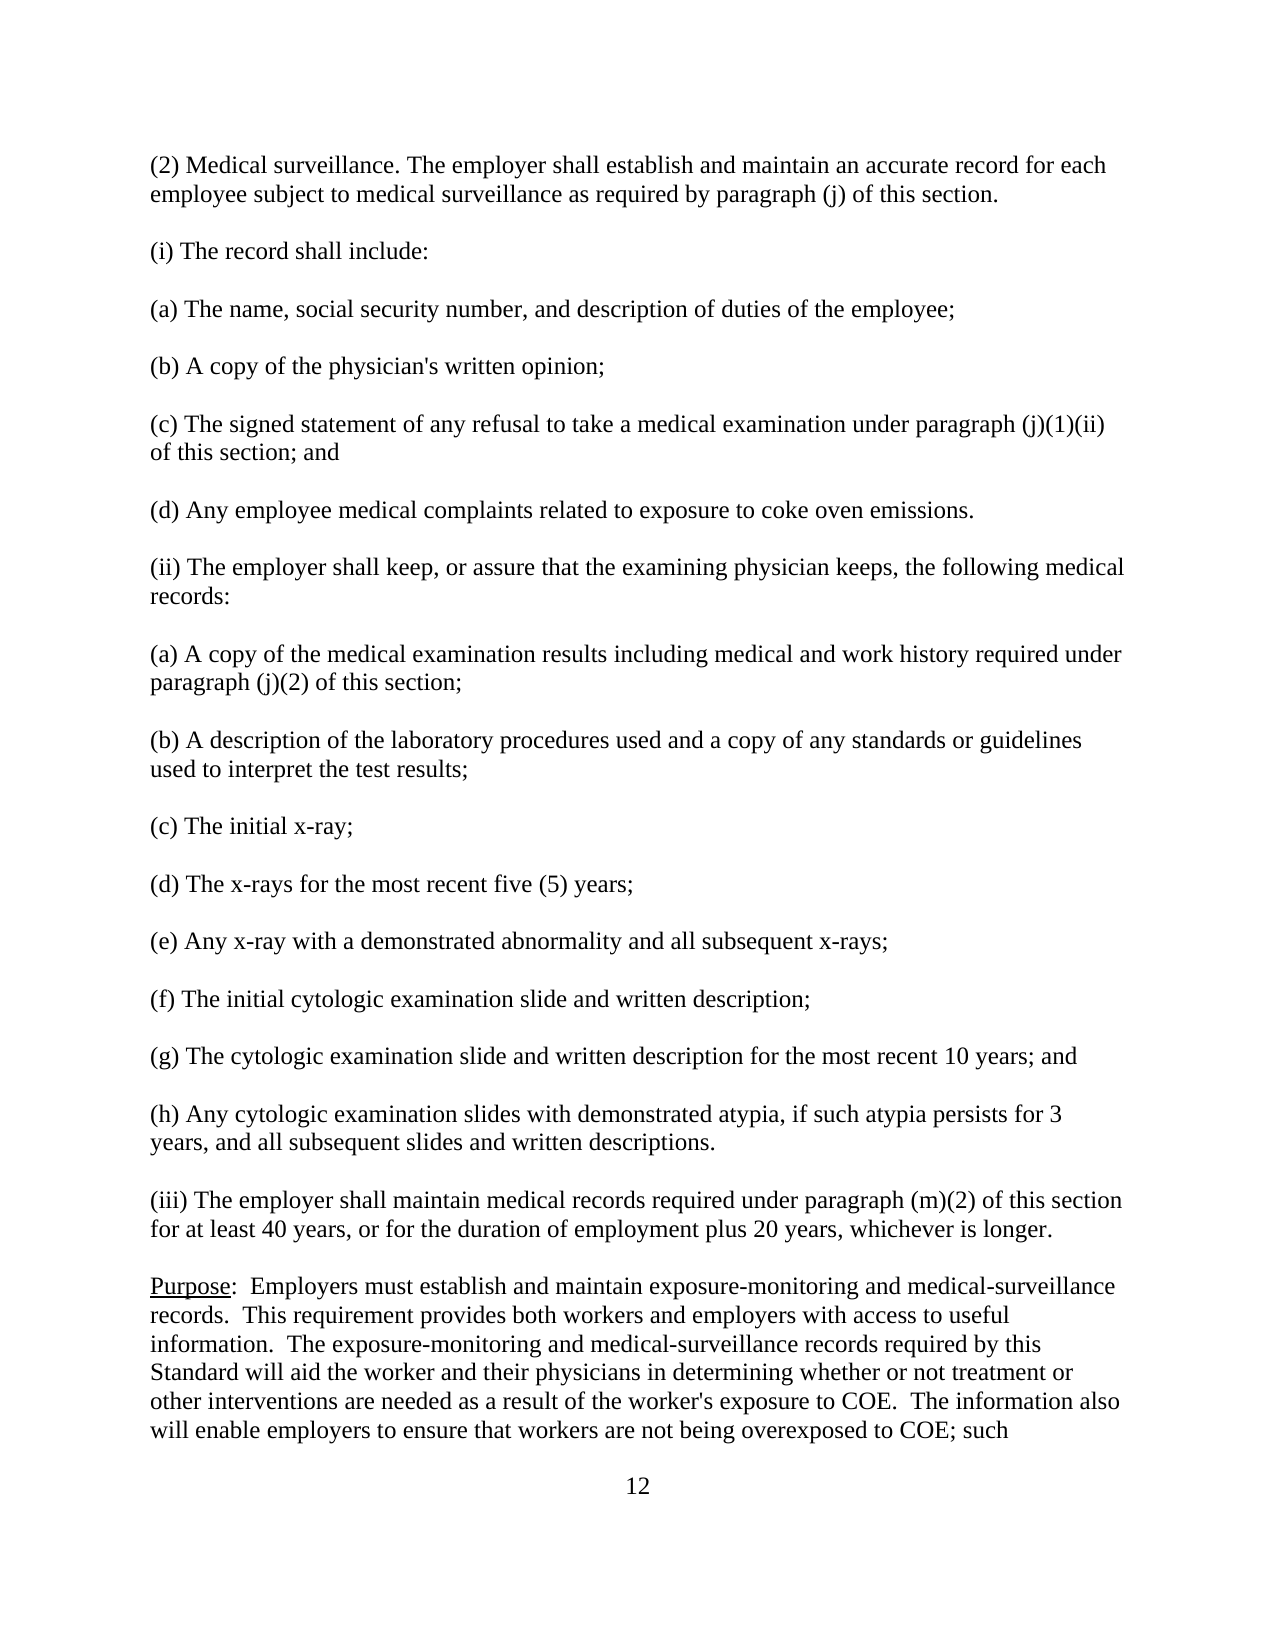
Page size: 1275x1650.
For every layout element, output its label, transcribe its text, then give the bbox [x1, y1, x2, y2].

text (g) The cytologic examination slide and written description for the most recent 10 years; and [150, 1041, 1125, 1070]
text (e) Any x-ray with a demonstrated abnormality and all subsequent x-rays; [150, 926, 1125, 955]
text (b) A description of the laboratory procedures used and a copy of any standards or guidelines used to interpret the test results; [150, 725, 1125, 782]
text (a) A copy of the medical examination results including medical and work history required under paragraph (j)(2) of this section; [150, 639, 1125, 696]
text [150, 1271, 1125, 1444]
text (2) Medical surveillance. The employer shall establish and maintain an accurate record for each employee subject to medical surveillance as required by paragraph (j) of this section. [150, 150, 1125, 207]
text (d) Any employee medical complaints related to exposure to coke oven emissions. [150, 495, 1125, 524]
text (i) The record shall include: [150, 236, 1125, 265]
text (a) The name, social security number, and description of duties of the employee; [150, 294, 1125, 322]
text (b) A copy of the physician's written opinion; [150, 351, 1125, 380]
text (h) Any cytologic examination slides with demonstrated atypia, if such atypia persists for 3 years, and all subsequent slides and written descriptions. [150, 1099, 1125, 1156]
text (ii) The employer shall keep, or assure that the examining physician keeps, the following medical records: [150, 552, 1125, 610]
text (d) The x-rays for the most recent five (5) years; [150, 869, 1125, 897]
text (c) The initial x-ray; [150, 811, 1125, 840]
text (iii) The employer shall maintain medical records required under paragraph (m)(2) of this section for at least 40 years, or for the duration of employment plus 20 years, whichever is longer. [150, 1185, 1125, 1242]
text (f) The initial cytologic examination slide and written description; [150, 984, 1125, 1012]
text (c) The signed statement of any refusal to take a medical examination under paragraph (j)(1)(ii) of this section; and [150, 409, 1125, 466]
